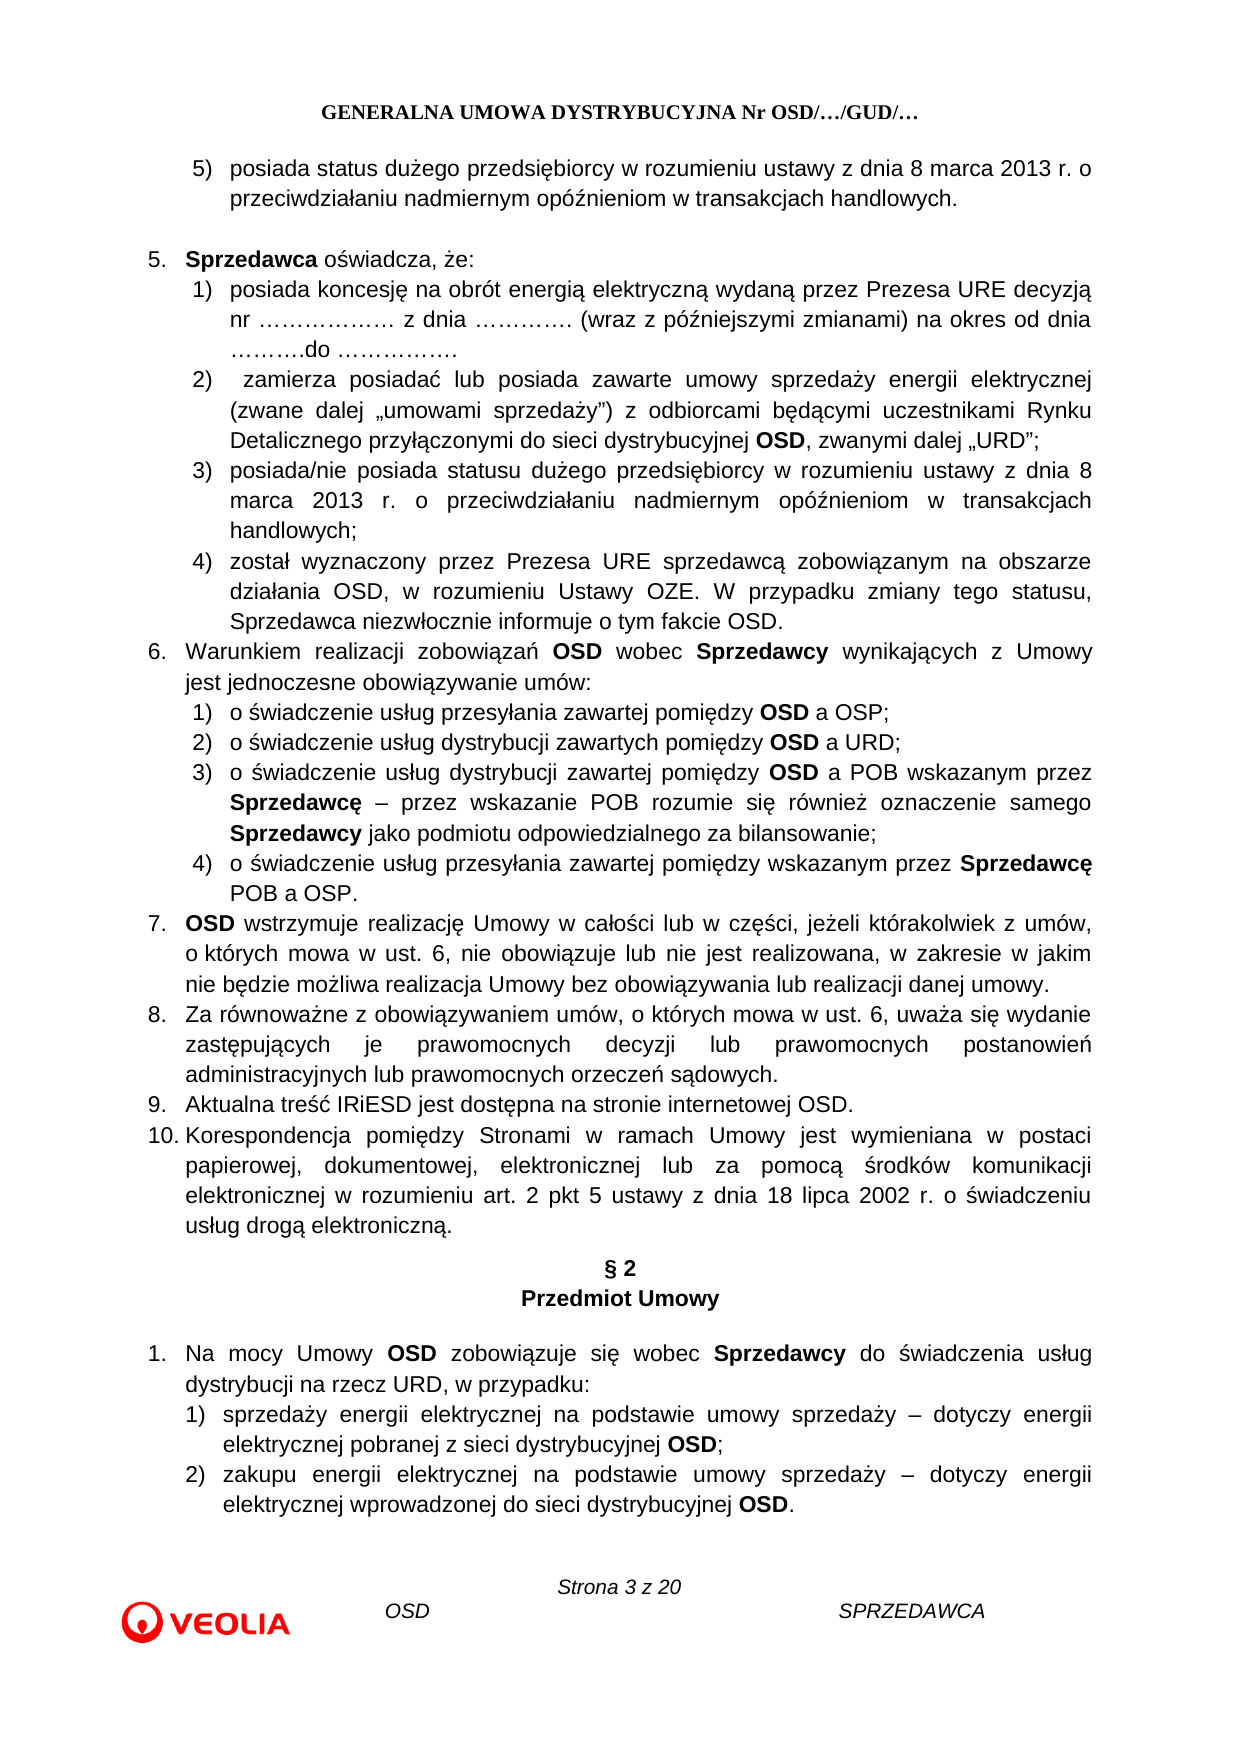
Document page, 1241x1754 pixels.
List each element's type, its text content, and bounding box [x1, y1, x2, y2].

list o świadczenie usług przesyłania zawartej pomiędzy OSD a OSP; [192, 699, 1092, 725]
list o świadczenie usług dystrybucji zawartej pomiędzy OSD a POB wskazanym przez Sprzedawcę – przez wskazanie POB rozumie się również oznaczenie samego Sprzedawcy jako podmiotu odpowiedzialnego za bilansowanie; [192, 759, 1092, 846]
picture [119, 1598, 291, 1644]
list Korespondencja pomiędzy Stronami w ramach Umowy jest wymieniana w postaci papierowej, dokumentowej, elektronicznej lub za pomocą środków komunikacji elektronicznej w rozumieniu art. 2 pkt 5 ustawy z dnia 18 lipca 2002 r. o świadczeniu usług drogą elektroniczną. [148, 1122, 1092, 1238]
list posiada/nie posiada statusu dużego przedsiębiorcy w rozumieniu ustawy z dnia 8 marca 2013 r. o przeciwdziałaniu nadmiernym opóźnieniom w transakcjach handlowych; [192, 457, 1092, 544]
list Za równoważne z obowiązywaniem umów, o których mowa w ust. 6, uważa się wydanie zastępujących je prawomocnych decyzji lub prawomocnych postanowień administracyjnych lub prawomocnych orzeczeń sądowych. [148, 1001, 1092, 1087]
list został wyznaczony przez Prezesa URE sprzedawcą zobowiązanym na obszarze działania OSD, w rozumieniu Ustawy OZE. W przypadku zmiany tego statusu, Sprzedawca niezwłocznie informuje o tym fakcie OSD. [192, 548, 1092, 634]
list Na mocy Umowy OSD zobowiązuje się wobec Sprzedawcy do świadczenia usług dystrybucji na rzecz URD, w przypadku: [148, 1340, 1092, 1397]
list sprzedaży energii elektrycznej na podstawie umowy sprzedaży – dotyczy energii elektrycznej pobranej z sieci dystrybucyjnej OSD; [185, 1401, 1092, 1457]
text § 2 [147, 1255, 1092, 1281]
text Przedmiot Umowy [147, 1285, 1092, 1311]
list o świadczenie usług przesyłania zawartej pomiędzy wskazanym przez Sprzedawcę POB a OSP. [192, 850, 1092, 906]
list posiada status dużego przedsiębiorcy w rozumieniu ustawy z dnia 8 marca 2013 r. o przeciwdziałaniu nadmiernym opóźnieniom w transakcjach handlowych. [192, 155, 1092, 211]
list zamierza posiadać lub posiada zawarte umowy sprzedaży energii elektrycznej (zwane dalej „umowami sprzedaży”) z odbiorcami będącymi uczestnikami Rynku Detalicznego przyłączonymi do sieci dystrybucyjnej OSD, zwanymi dalej „URD”; [192, 366, 1092, 453]
list Sprzedawca oświadcza, że: [148, 246, 1092, 272]
list o świadczenie usług dystrybucji zawartych pomiędzy OSD a URD; [192, 729, 1092, 755]
list Warunkiem realizacji zobowiązań OSD wobec Sprzedawcy wynikających z Umowy jest jednoczesne obowiązywanie umów: [148, 638, 1092, 695]
list OSD wstrzymuje realizację Umowy w całości lub w części, jeżeli którakolwiek z umów, o których mowa w ust. 6, nie obowiązuje lub nie jest realizowana, w zakresie w jakim nie będzie możliwa realizacja Umowy bez obowiązywania lub realizacji danej umowy. [148, 910, 1092, 997]
list Aktualna treść IRiESD jest dostępna na stronie internetowej OSD. [148, 1091, 1092, 1118]
list posiada koncesję na obrót energią elektryczną wydaną przez Prezesa URE decyzją nr ……………… z dnia …………. (wraz z późniejszymi zmianami) na okres od dnia ……….do ……………. [192, 276, 1092, 362]
list zakupu energii elektrycznej na podstawie umowy sprzedaży – dotyczy energii elektrycznej wprowadzonej do sieci dystrybucyjnej OSD. [185, 1461, 1092, 1518]
